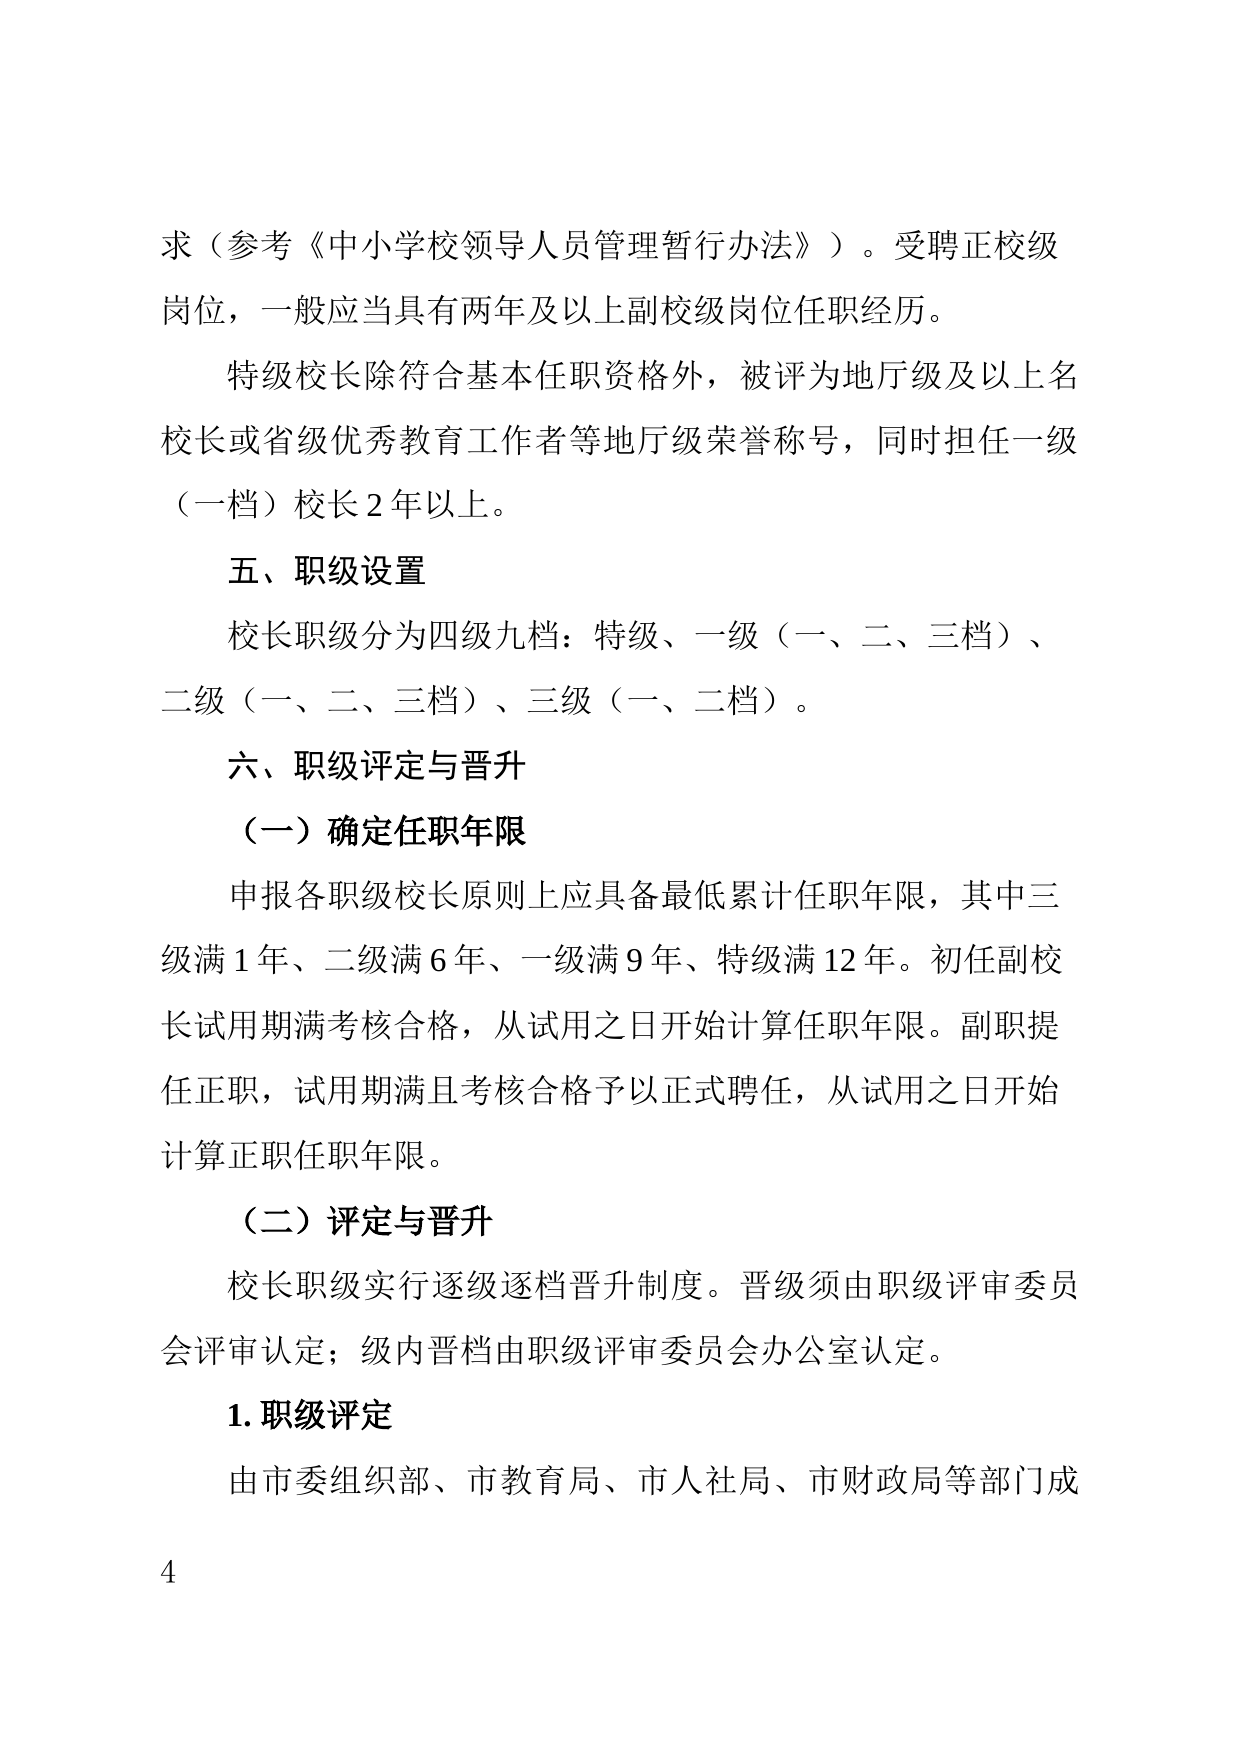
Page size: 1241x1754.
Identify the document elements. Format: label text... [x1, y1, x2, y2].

list 职级评定 [159, 1381, 1081, 1446]
text 校长职级实行逐级逐档晋升制度。晋级须由职级评审委员会评审认定；级内晋档由职级评审委员会办公室认定。 [159, 1251, 1081, 1381]
text 六、职级评定与晋升 [159, 731, 1081, 796]
text 申报各职级校长原则上应具备最低累计任职年限，其中三级满1年、二级满6年、一级满9年、特级满12年。初任副校长试用期满考核合格，从试用之日开始计算任职年限。副职提任正职，试用期满且考核合格予以正式聘任，从试用之日开始计算正职任职年限。 [159, 861, 1081, 1186]
text 特级校长除符合基本任职资格外，被评为地厅级及以上名校长或省级优秀教育工作者等地厅级荣誉称号，同时担任一级（一档）校长2年以上。 [159, 341, 1081, 536]
text 校长职级分为四级九档：特级、一级（一、二、三档）、二级（一、二、三档）、三级（一、二档）。 [159, 601, 1081, 731]
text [159, 211, 1081, 341]
text （一）确定任职年限 [159, 796, 1081, 861]
text 五、职级设置 [159, 536, 1081, 601]
text （二）评定与晋升 [159, 1186, 1081, 1251]
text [159, 1446, 1081, 1511]
